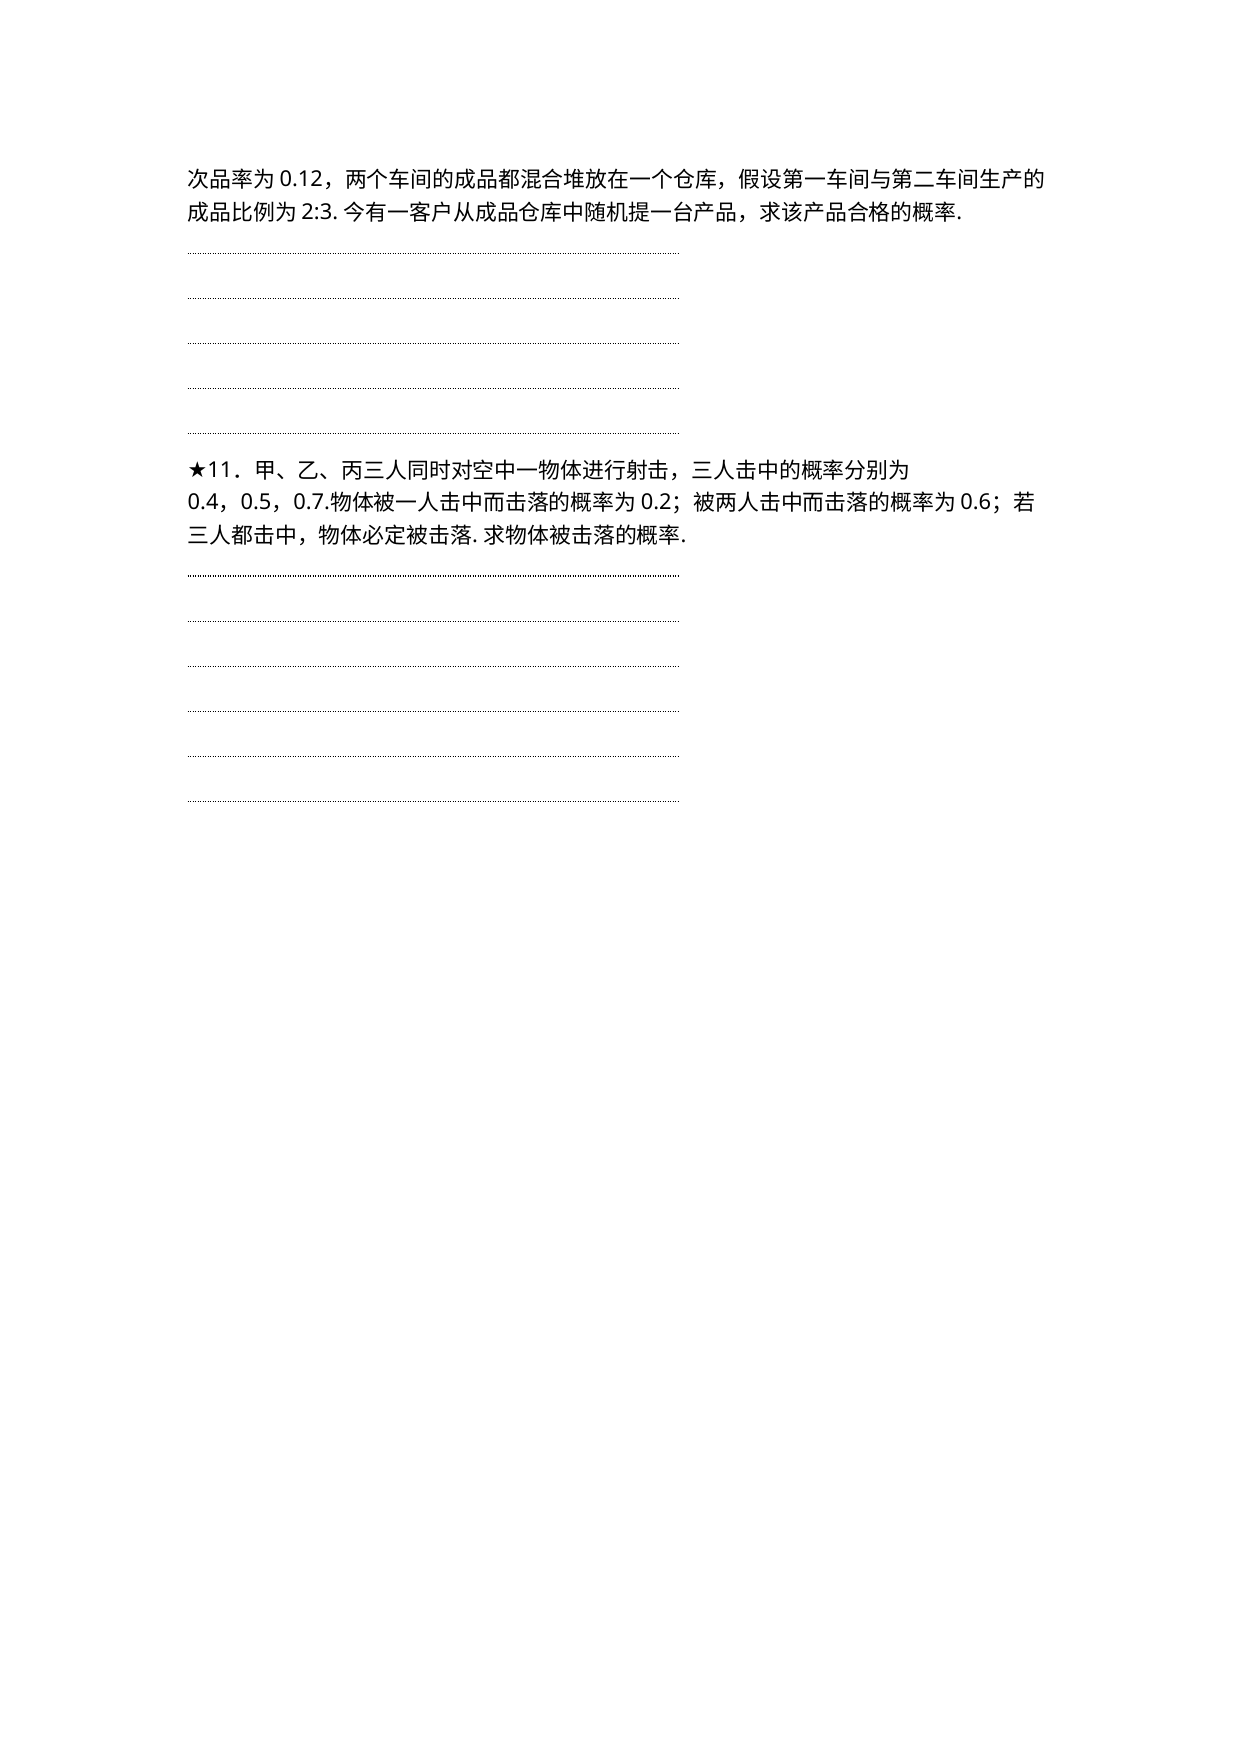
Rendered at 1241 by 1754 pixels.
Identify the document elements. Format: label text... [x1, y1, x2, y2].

text ★11．甲、乙、丙三人同时对空中一物体进行射击，三人击中的概率分别为0.4，0.5，0.7.物体被一人击中而击落的概率为0.2；被两人击中而击落的概率为0.6；若三人都击中，物体必定被击落. 求物体被击落的概率. [187, 452, 1053, 550]
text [187, 162, 1053, 227]
